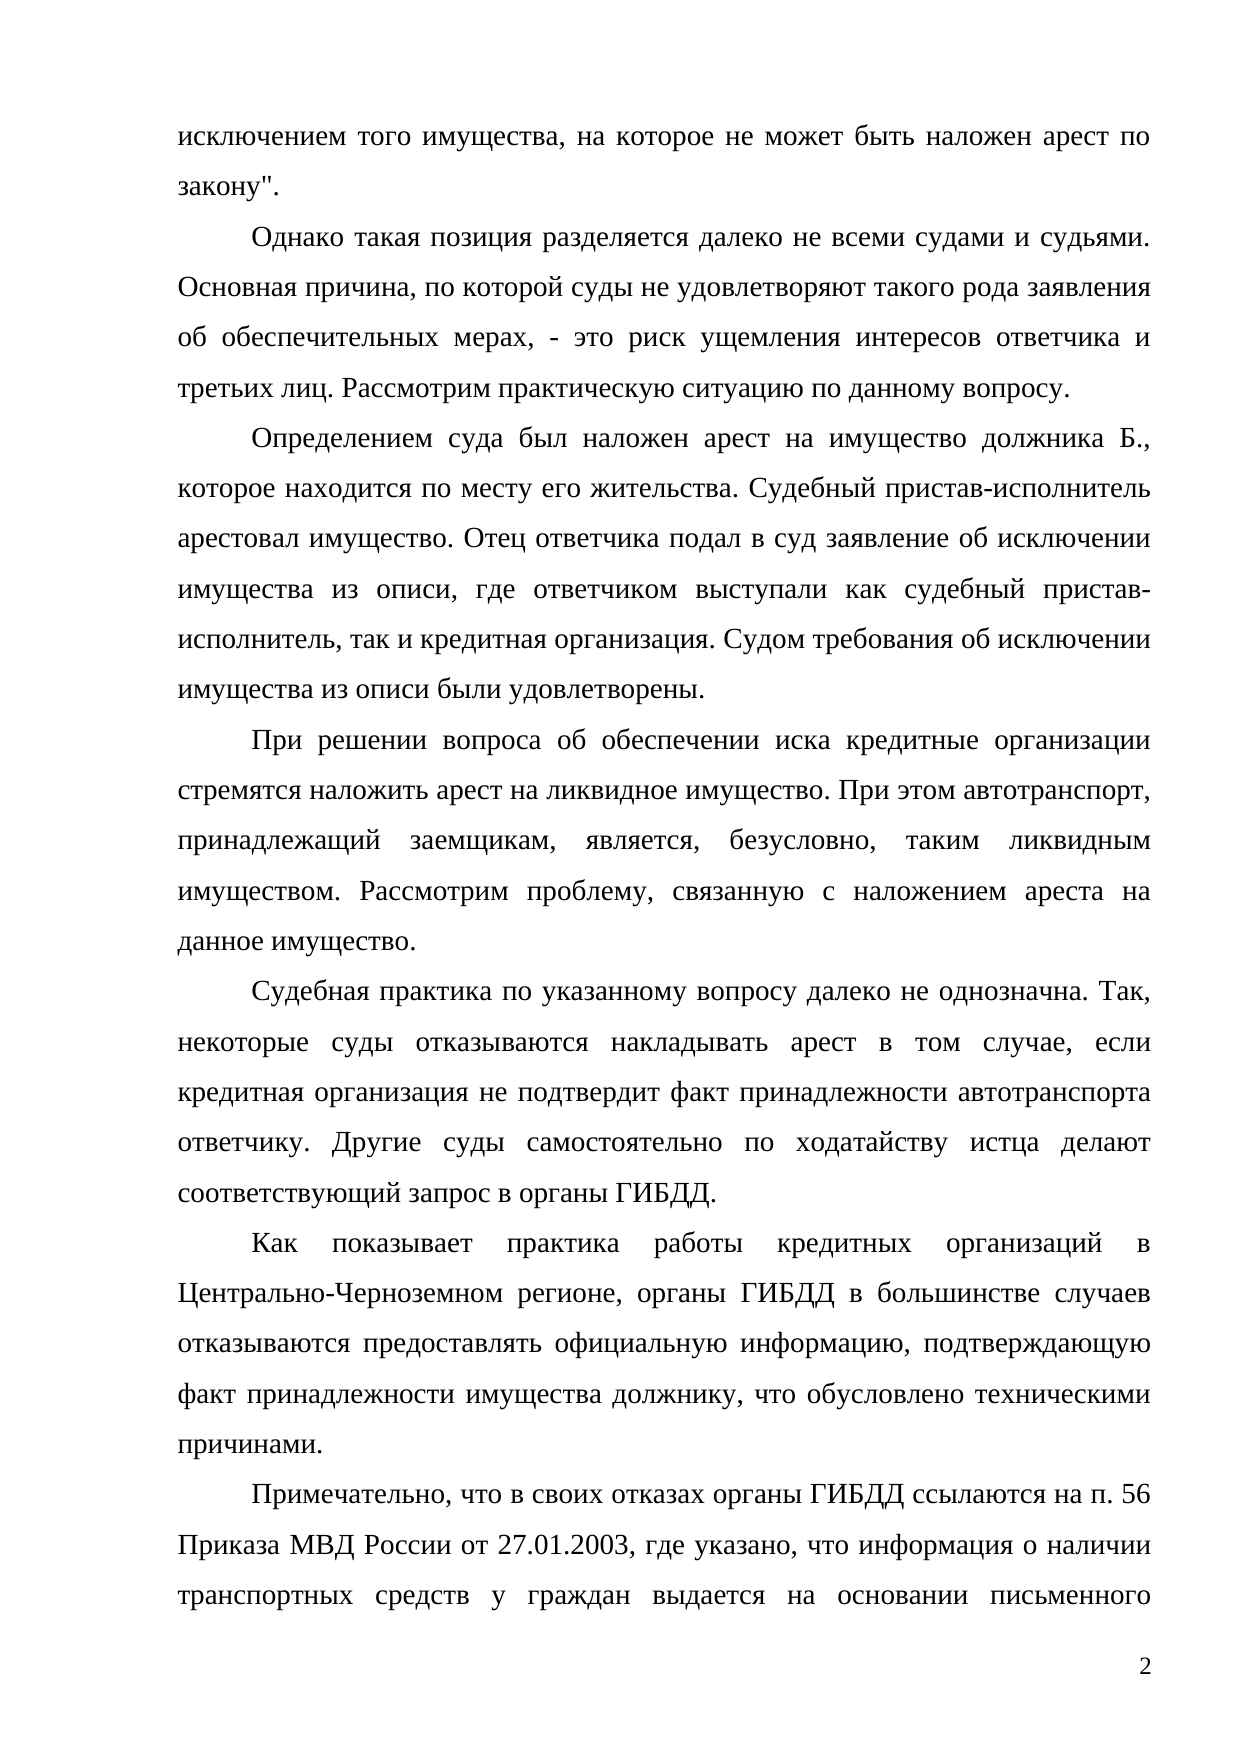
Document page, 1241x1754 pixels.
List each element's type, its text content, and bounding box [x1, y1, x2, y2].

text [177, 1477, 1152, 1611]
text Судебная практика по указанному вопросу далеко не однозначна. Так, некоторые суды отказываются накладывать арест в том случае, если кредитная организация не подтвердит факт принадлежности автотранспорта ответчику. Другие суды самостоятельно по ходатайству истца делают соответствующий запрос в органы ГИБДД. [177, 973, 1152, 1208]
text Определением суда был наложен арест на имущество должника Б., которое находится по месту его жительства. Судебный пристав-исполнитель арестовал имущество. Отец ответчика подал в суд заявление об исключении имущества из описи, где ответчиком выступали как судебный пристав-исполнитель, так и кредитная организация. Судом требования об исключении имущества из описи были удовлетворены. [177, 420, 1152, 705]
text При решении вопроса об обеспечении иска кредитные организации стремятся наложить арест на ликвидное имущество. При этом автотранспорт, принадлежащий заемщикам, является, безусловно, таким ликвидным имуществом. Рассмотрим проблему, связанную с наложением ареста на данное имущество. [177, 722, 1152, 957]
text Однако такая позиция разделяется далеко не всеми судами и судьями. Основная причина, по которой суды не удовлетворяют такого рода заявления об обеспечительных мерах, - это риск ущемления интересов ответчика и третьих лиц. Рассмотрим практическую ситуацию по данному вопросу. [177, 219, 1152, 403]
text Как показывает практика работы кредитных организаций в Центрально-Черноземном регионе, органы ГИБДД в большинстве случаев отказываются предоставлять официальную информацию, подтверждающую факт принадлежности имущества должнику, что обусловлено техническими причинами. [177, 1225, 1152, 1460]
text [177, 118, 1152, 202]
